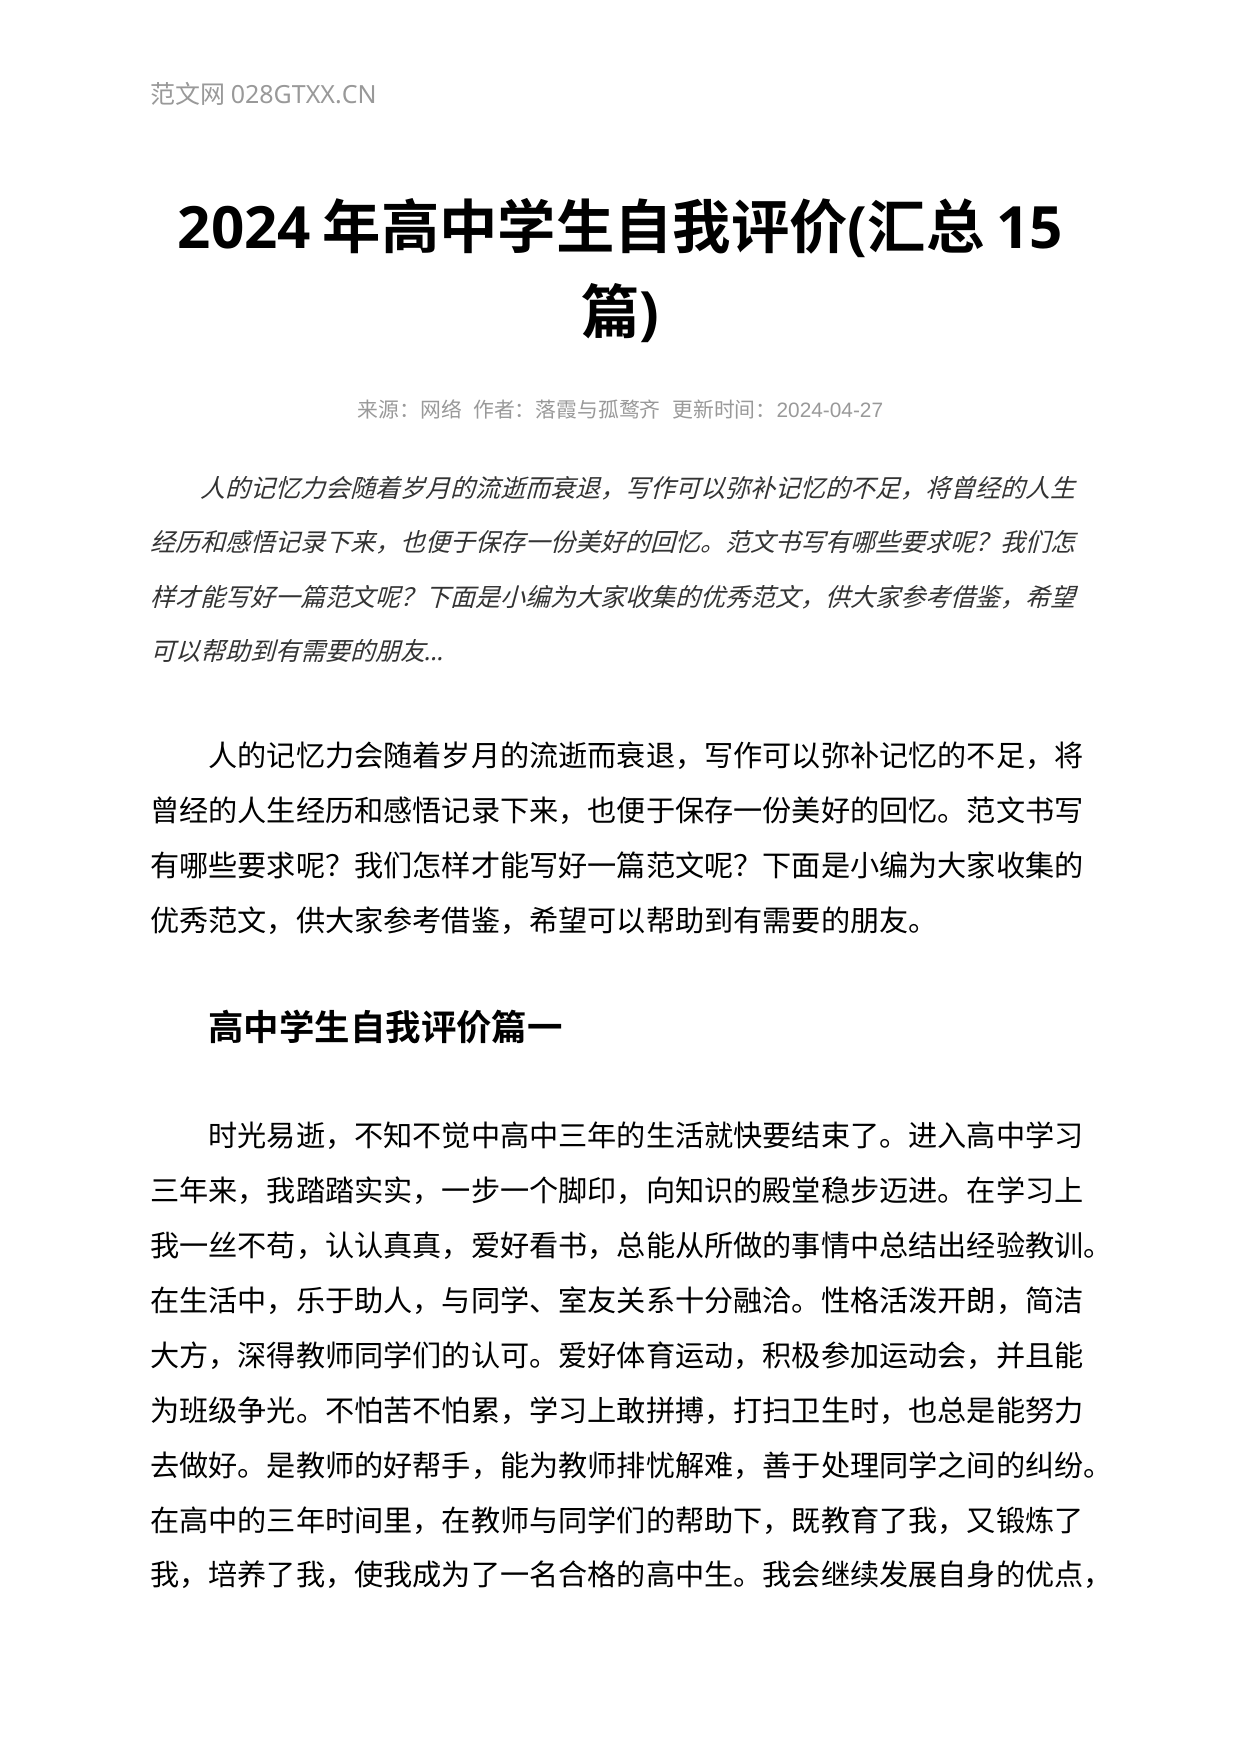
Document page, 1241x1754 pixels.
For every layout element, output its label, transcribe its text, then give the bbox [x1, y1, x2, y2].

text 人的记忆力会随着岁月的流逝而衰退，写作可以弥补记忆的不足，将曾经的人生经历和感悟记录下来，也便于保存一份美好的回忆。范文书写有哪些要求呢？我们怎样才能写好一篇范文呢？下面是小编为大家收集的优秀范文，供大家参考借鉴，希望可以帮助到有需要的朋友... [150, 468, 1090, 668]
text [150, 1113, 1090, 1594]
text 来源：网络 作者：落霞与孤鹜齐 更新时间：2024-04-27 [150, 398, 1090, 422]
subtitle 2024年高中学生自我评价(汇总15篇) [150, 181, 1090, 351]
text 高中学生自我评价篇一 [150, 999, 1090, 1051]
text 人的记忆力会随着岁月的流逝而衰退，写作可以弥补记忆的不足，将曾经的人生经历和感悟记录下来，也便于保存一份美好的回忆。范文书写有哪些要求呢？我们怎样才能写好一篇范文呢？下面是小编为大家收集的优秀范文，供大家参考借鉴，希望可以帮助到有需要的朋友。 [150, 733, 1090, 940]
